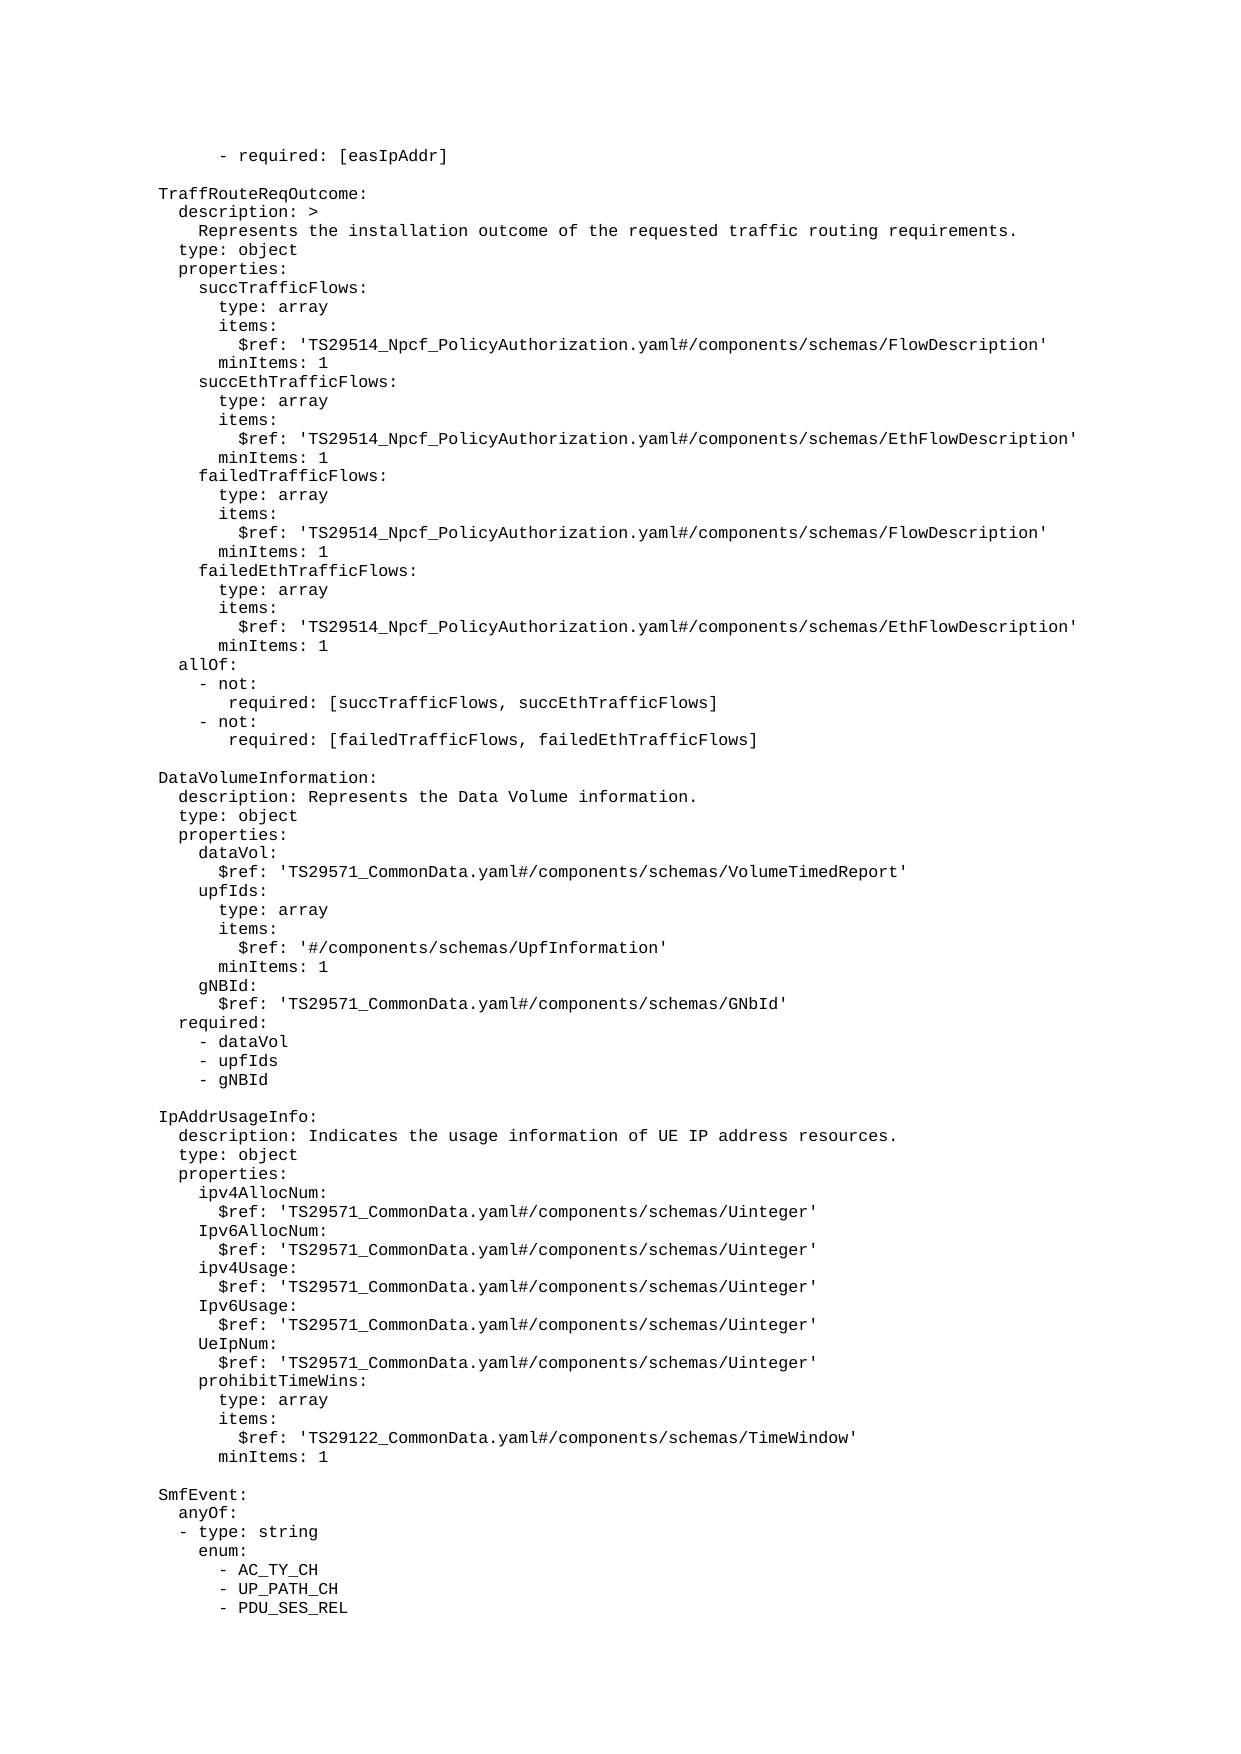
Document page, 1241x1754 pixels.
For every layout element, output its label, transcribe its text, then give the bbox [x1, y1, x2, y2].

text $ref: 'TS29571_CommonData.yaml#/components/schemas/Uinteger' [118, 1203, 1122, 1222]
text - dataVol [118, 1034, 1122, 1052]
text ipv4AllocNum: [118, 1184, 1122, 1203]
text - PDU_SES_REL [118, 1599, 1122, 1618]
text $ref: 'TS29514_Npcf_PolicyAuthorization.yaml#/components/schemas/EthFlowDescription' [118, 619, 1122, 638]
text Represents the installation outcome of the requested traffic routing requirements. [118, 223, 1122, 242]
text type: array [118, 581, 1122, 600]
text failedTrafficFlows: [118, 468, 1122, 487]
text gNBId: [118, 977, 1122, 996]
text - type: string [118, 1524, 1122, 1543]
text properties: [118, 826, 1122, 845]
text succTrafficFlows: [118, 279, 1122, 298]
text $ref: 'TS29571_CommonData.yaml#/components/schemas/Uinteger' [118, 1241, 1122, 1260]
text type: object [118, 1147, 1122, 1166]
text - gNBId [118, 1071, 1122, 1090]
text UeIpNum: [118, 1335, 1122, 1354]
text anyOf: [118, 1505, 1122, 1524]
text minItems: 1 [118, 1448, 1122, 1467]
text DataVolumeInformation: [118, 770, 1122, 788]
text minItems: 1 [118, 958, 1122, 977]
text minItems: 1 [118, 543, 1122, 562]
text $ref: 'TS29571_CommonData.yaml#/components/schemas/Uinteger' [118, 1354, 1122, 1373]
text $ref: 'TS29122_CommonData.yaml#/components/schemas/TimeWindow' [118, 1429, 1122, 1448]
text type: array [118, 1392, 1122, 1411]
text $ref: 'TS29571_CommonData.yaml#/components/schemas/GNbId' [118, 996, 1122, 1015]
text allOf: [118, 657, 1122, 675]
text $ref: 'TS29514_Npcf_PolicyAuthorization.yaml#/components/schemas/EthFlowDescription' [118, 430, 1122, 449]
text $ref: 'TS29514_Npcf_PolicyAuthorization.yaml#/components/schemas/FlowDescription' [118, 336, 1122, 355]
text $ref: 'TS29571_CommonData.yaml#/components/schemas/Uinteger' [118, 1316, 1122, 1335]
text - UP_PATH_CH [118, 1580, 1122, 1599]
text type: array [118, 298, 1122, 317]
text items: [118, 600, 1122, 619]
text $ref: '#/components/schemas/UpfInformation' [118, 939, 1122, 958]
text required: [failedTrafficFlows, failedEthTrafficFlows] [118, 732, 1122, 751]
text minItems: 1 [118, 355, 1122, 374]
text type: array [118, 487, 1122, 506]
text - upfIds [118, 1052, 1122, 1071]
text dataVol: [118, 845, 1122, 864]
text SmfEvent: [118, 1486, 1122, 1505]
text items: [118, 411, 1122, 430]
text description: Represents the Data Volume information. [118, 788, 1122, 807]
text ipv4Usage: [118, 1260, 1122, 1279]
text type: object [118, 807, 1122, 826]
text $ref: 'TS29514_Npcf_PolicyAuthorization.yaml#/components/schemas/FlowDescription' [118, 524, 1122, 543]
text IpAddrUsageInfo: [118, 1109, 1122, 1128]
text description: Indicates the usage information of UE IP address resources. [118, 1128, 1122, 1147]
text - AC_TY_CH [118, 1562, 1122, 1580]
text Ipv6Usage: [118, 1298, 1122, 1316]
text $ref: 'TS29571_CommonData.yaml#/components/schemas/VolumeTimedReport' [118, 864, 1122, 883]
text items: [118, 1411, 1122, 1429]
text items: [118, 506, 1122, 524]
text - required: [easIpAddr] [118, 147, 1122, 166]
text - not: [118, 675, 1122, 694]
text minItems: 1 [118, 638, 1122, 657]
text type: array [118, 902, 1122, 921]
text type: array [118, 393, 1122, 411]
text Ipv6AllocNum: [118, 1222, 1122, 1241]
text prohibitTimeWins: [118, 1373, 1122, 1392]
text description: > [118, 204, 1122, 223]
text TraffRouteReqOutcome: [118, 185, 1122, 204]
text items: [118, 921, 1122, 939]
text properties: [118, 1166, 1122, 1184]
text required: [succTrafficFlows, succEthTrafficFlows] [118, 694, 1122, 713]
text properties: [118, 261, 1122, 279]
text minItems: 1 [118, 449, 1122, 468]
text - not: [118, 713, 1122, 732]
text succEthTrafficFlows: [118, 374, 1122, 393]
text $ref: 'TS29571_CommonData.yaml#/components/schemas/Uinteger' [118, 1279, 1122, 1298]
text upfIds: [118, 883, 1122, 902]
text items: [118, 317, 1122, 336]
text type: object [118, 242, 1122, 261]
text failedEthTrafficFlows: [118, 562, 1122, 581]
text required: [118, 1015, 1122, 1034]
text enum: [118, 1543, 1122, 1562]
